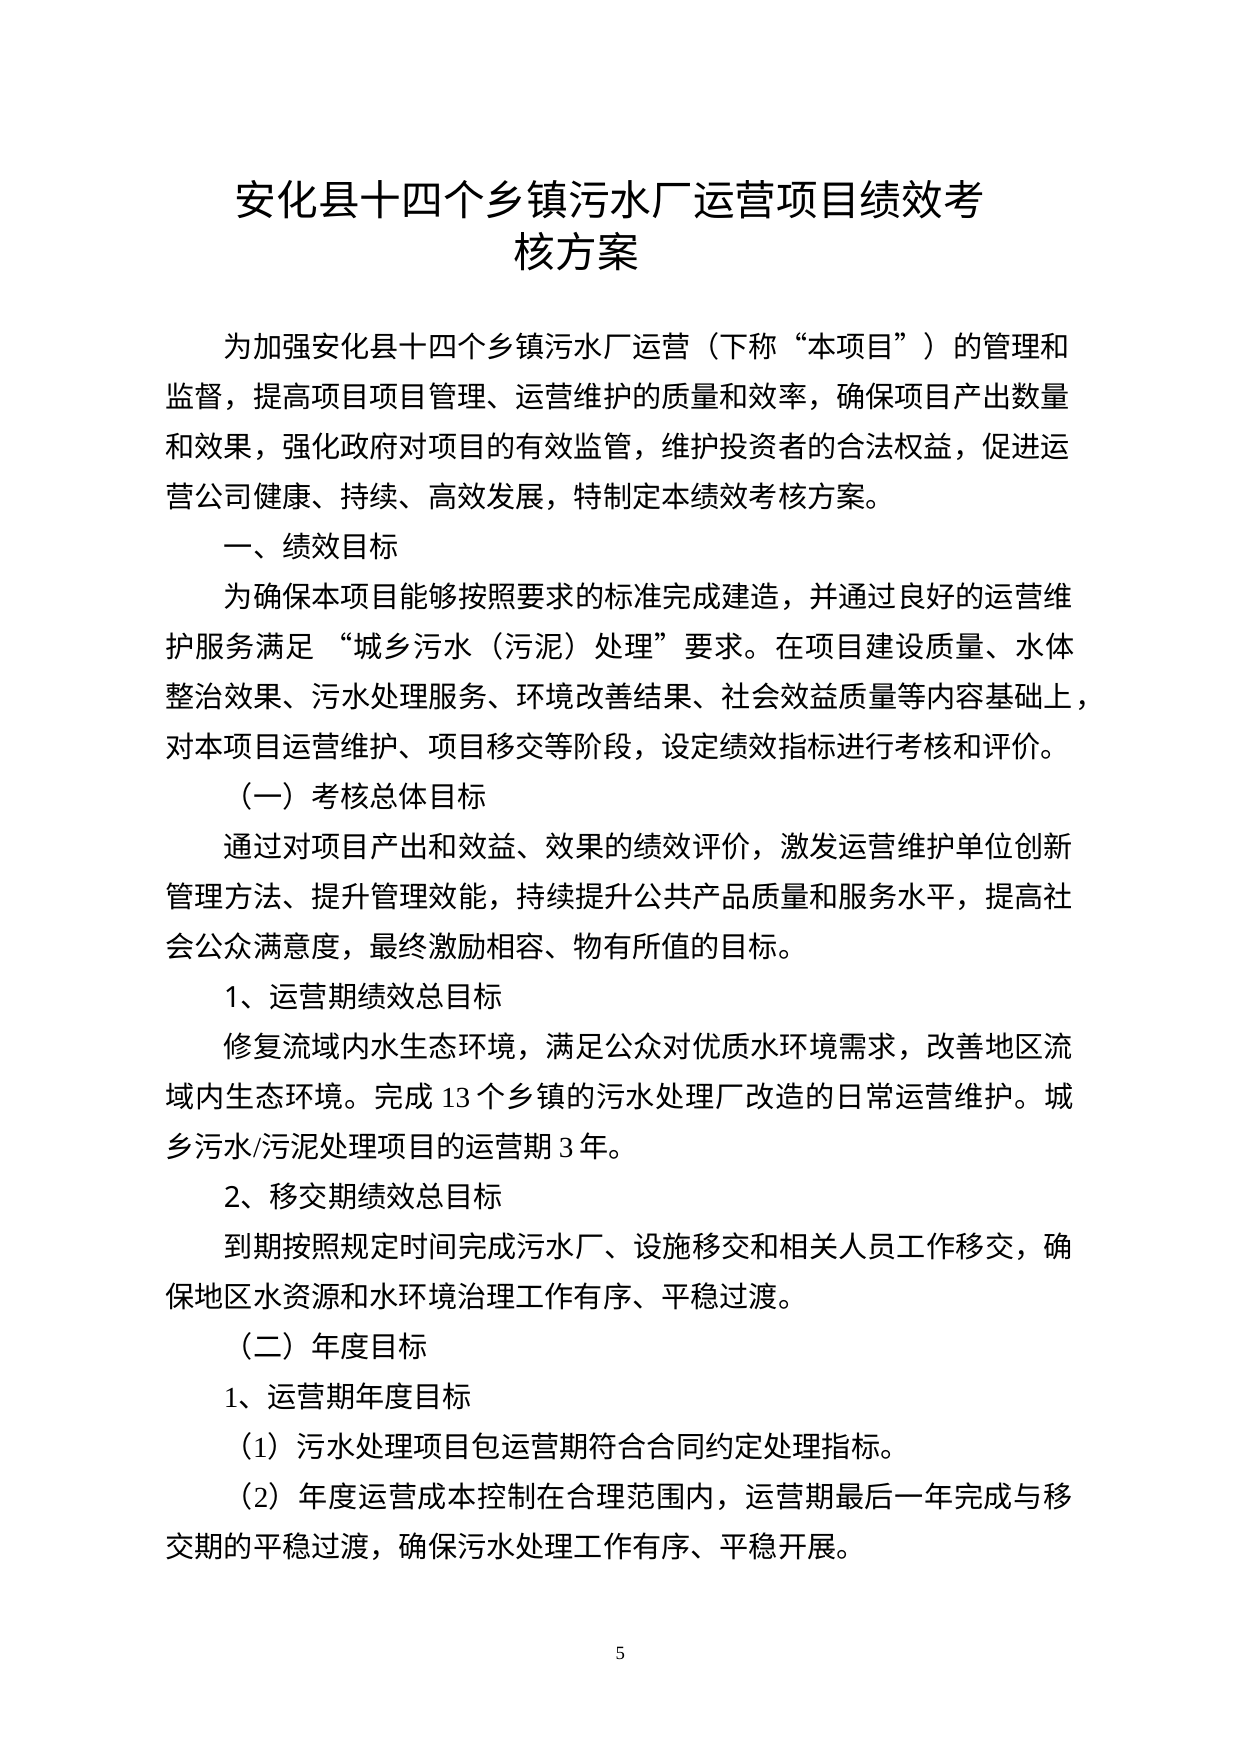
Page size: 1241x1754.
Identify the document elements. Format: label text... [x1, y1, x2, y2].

list （2）年度运营成本控制在合理范围内，运营期最后一年完成与移交期的平稳过渡，确保污水处理工作有序、平稳开展。 [165, 1467, 1075, 1567]
list 为确保本项目能够按照要求的标准完成建造，并通过良好的运营维护服务满足 “城乡污水（污泥）处理”要求。在项目建设质量、水体整治效果、污水处理服务、环境改善结果、社会效益质量等内容基础上，对本项目运营维护、项目移交等阶段，设定绩效指标进行考核和评价。 [165, 567, 1075, 767]
list 通过对项目产出和效益、效果的绩效评价，激发运营维护单位创新管理方法、提升管理效能，持续提升公共产品质量和服务水平，提高社会公众满意度，最终激励相容、物有所值的目标。 [165, 817, 1075, 967]
list 1、运营期年度目标 [165, 1367, 1075, 1417]
list 1、运营期绩效总目标 [165, 967, 1075, 1017]
list 为加强安化县十四个乡镇污水厂运营（下称“本项目”）的管理和监督，提高项目项目管理、运营维护的质量和效率，确保项目产出数量和效果，强化政府对项目的有效监管，维护投资者的合法权益，促进运营公司健康、持续、高效发展，特制定本绩效考核方案。 [165, 317, 1075, 517]
text （一）考核总体目标 [165, 767, 1075, 817]
text （二）年度目标 [165, 1317, 1075, 1367]
list 修复流域内水生态环境，满足公众对优质水环境需求，改善地区流域内生态环境。完成13个乡镇的污水处理厂改造的日常运营维护。城乡污水/污泥处理项目的运营期3年。 [165, 1017, 1075, 1167]
list 到期按照规定时间完成污水厂、设施移交和相关人员工作移交，确保地区水资源和水环境治理工作有序、平稳过渡。 [165, 1217, 1075, 1317]
list 一、绩效目标 [165, 517, 1075, 567]
list 安化县十四个乡镇污水厂运营项目绩效考核方案 [165, 173, 987, 277]
list （1）污水处理项目包运营期符合合同约定处理指标。 [165, 1417, 1075, 1467]
list 2、移交期绩效总目标 [165, 1167, 1075, 1217]
